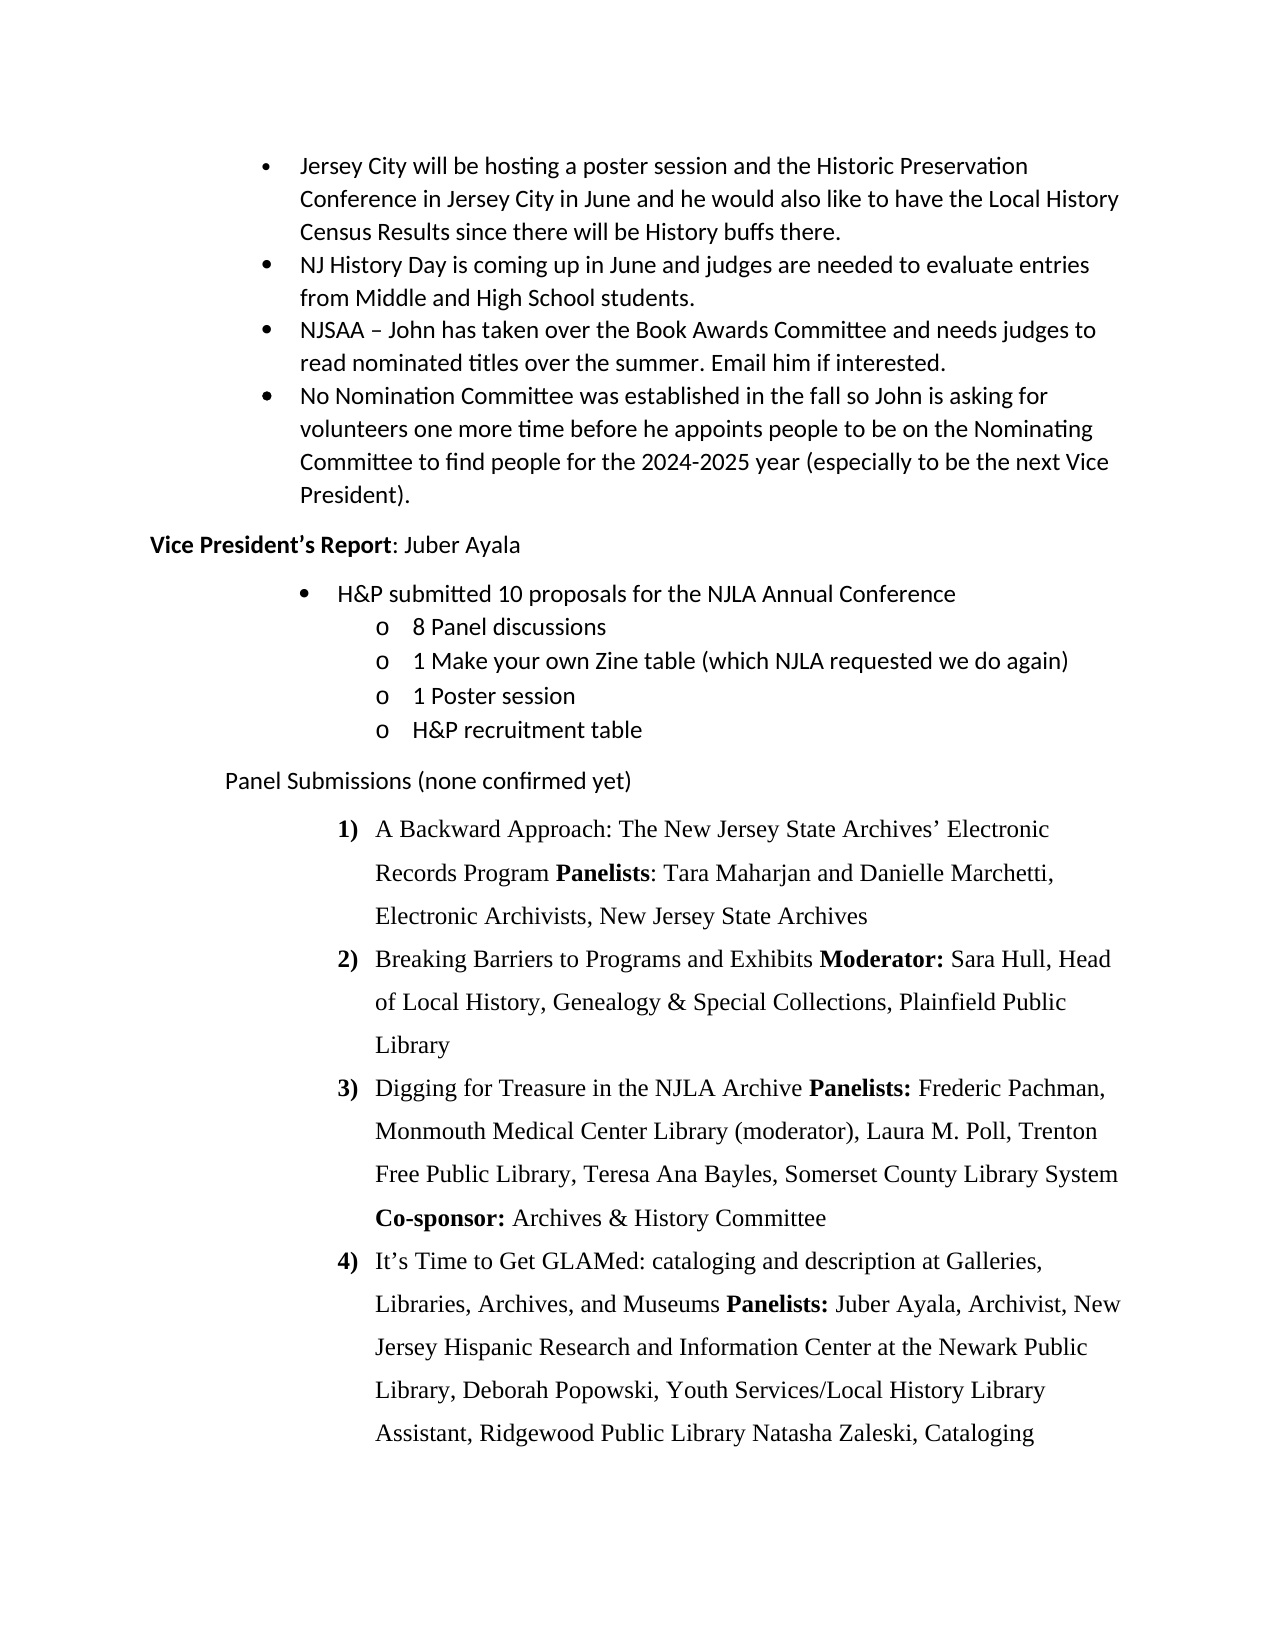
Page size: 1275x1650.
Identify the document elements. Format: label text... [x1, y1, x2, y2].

text Panel Submissions (none confirmed yet) [225, 765, 1125, 796]
list NJSAA – John has taken over the Book Awards Committee and needs judges to read nominated titles over the summer. Email him if interested. [262, 314, 1125, 378]
list Jersey City will be hosting a poster session and the Historic Preservation Conference in Jersey City in June and he would also like to have the Local History Census Results since there will be History buffs there. [262, 150, 1125, 246]
list H&P recruitment table [375, 714, 1125, 746]
list H&P submitted 10 proposals for the NJLA Annual Conference [300, 578, 1125, 609]
list 8 Panel discussions [375, 611, 1125, 643]
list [337, 1246, 1125, 1447]
list No Nomination Committee was established in the fall so John is asking for volunteers one more time before he appoints people to be on the Nominating Committee to find people for the 2024-2025 year (especially to be the next Vice President). [262, 380, 1125, 510]
list 1 Make your own Zine table (which NJLA requested we do again) [375, 646, 1125, 677]
list Digging for Treasure in the NJLA Archive Panelists: Frederic Pachman, Monmouth Medical Center Library (moderator), Laura M. Poll, Trenton Free Public Library, Teresa Ana Bayles, Somerset County Library System Co-sponsor: Archives & History Committee [337, 1073, 1125, 1231]
list A Backward Approach: The New Jersey State Archives’ Electronic Records Program Panelists: Tara Maharjan and Danielle Marchetti, Electronic Archivists, New Jersey State Archives [337, 814, 1125, 929]
text Vice President’s Report: Juber Ayala [150, 529, 1125, 559]
list Breaking Barriers to Programs and Exhibits Moderator: Sara Hull, Head of Local History, Genealogy & Special Collections, Plainfield Public Library [337, 944, 1125, 1059]
list NJ History Day is coming up in June and judges are needed to evaluate entries from Middle and High School students. [262, 249, 1125, 312]
list 1 Poster session [375, 680, 1125, 712]
